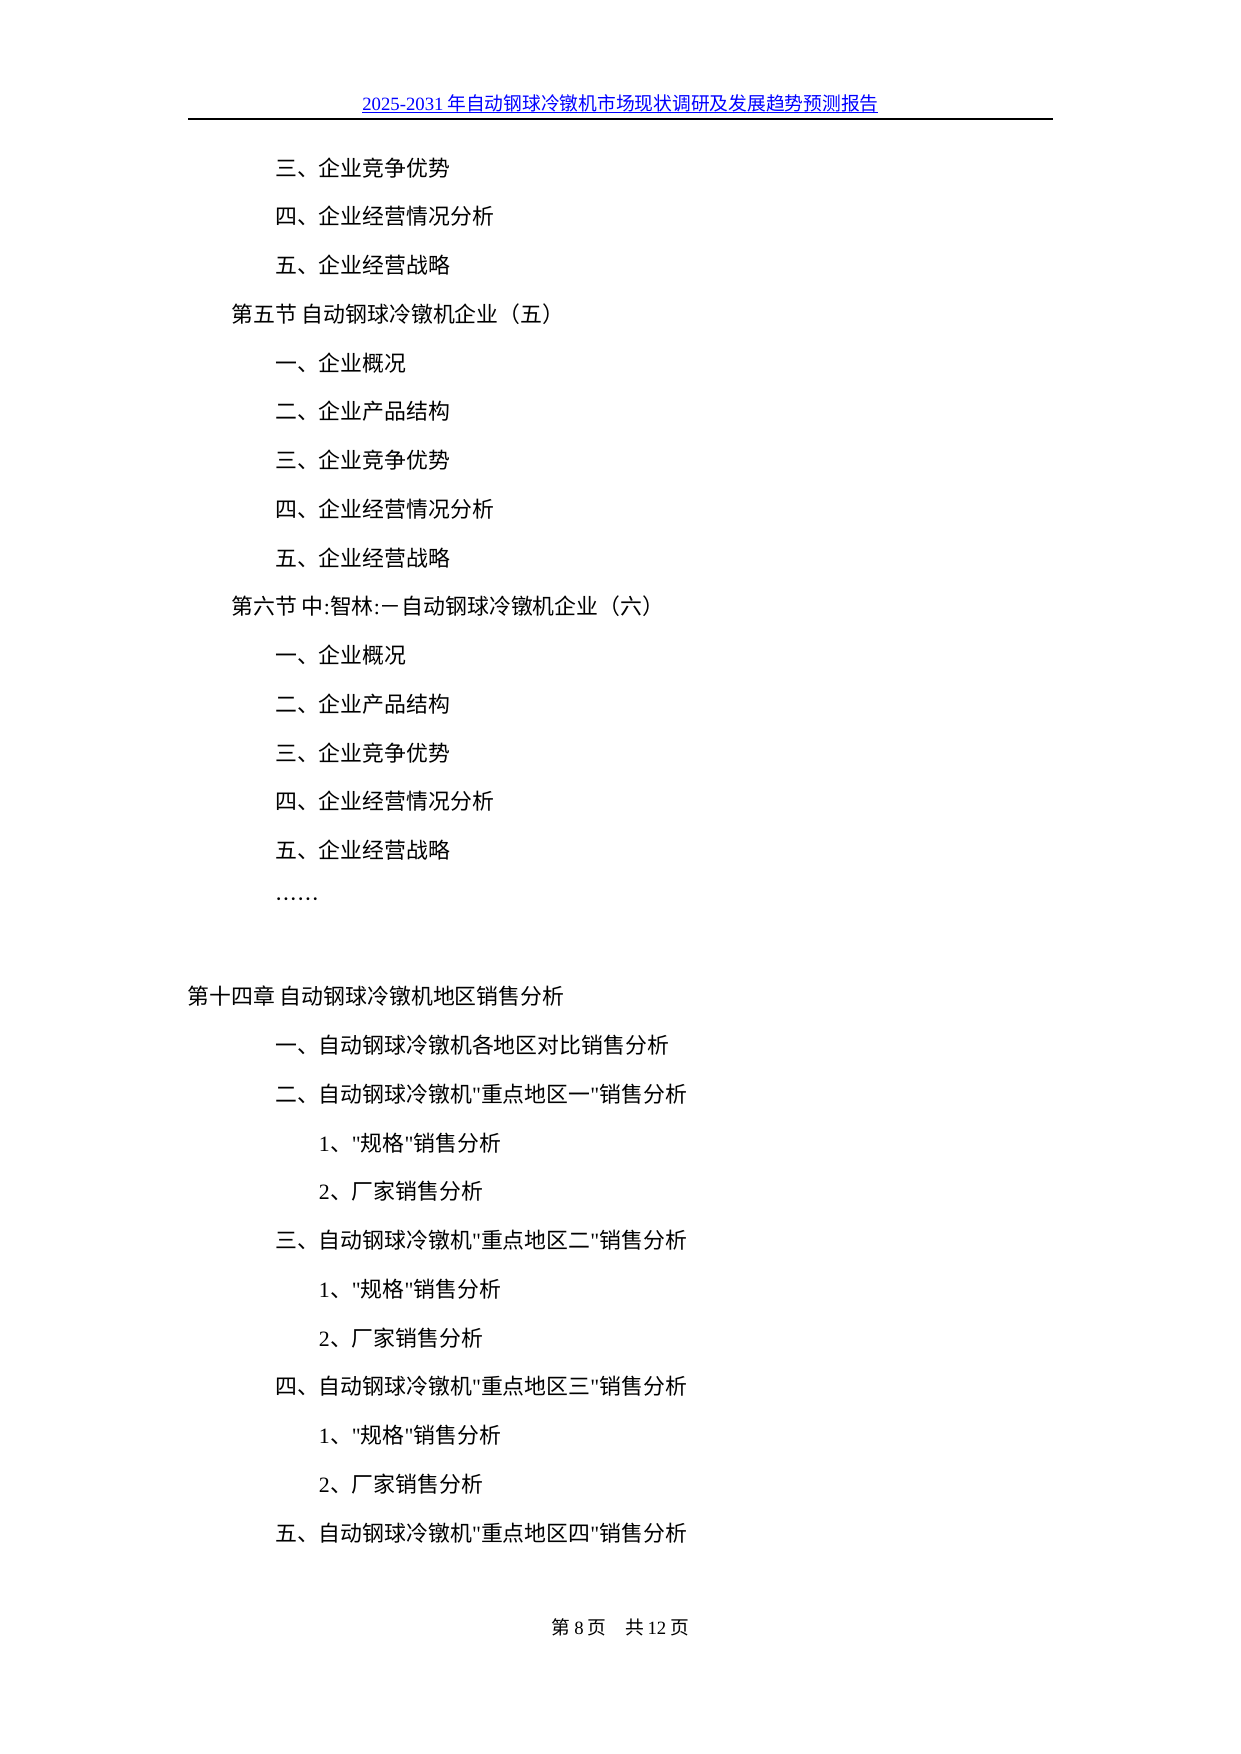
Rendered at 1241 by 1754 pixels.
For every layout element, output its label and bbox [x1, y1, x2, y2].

text [187, 150, 1053, 1548]
